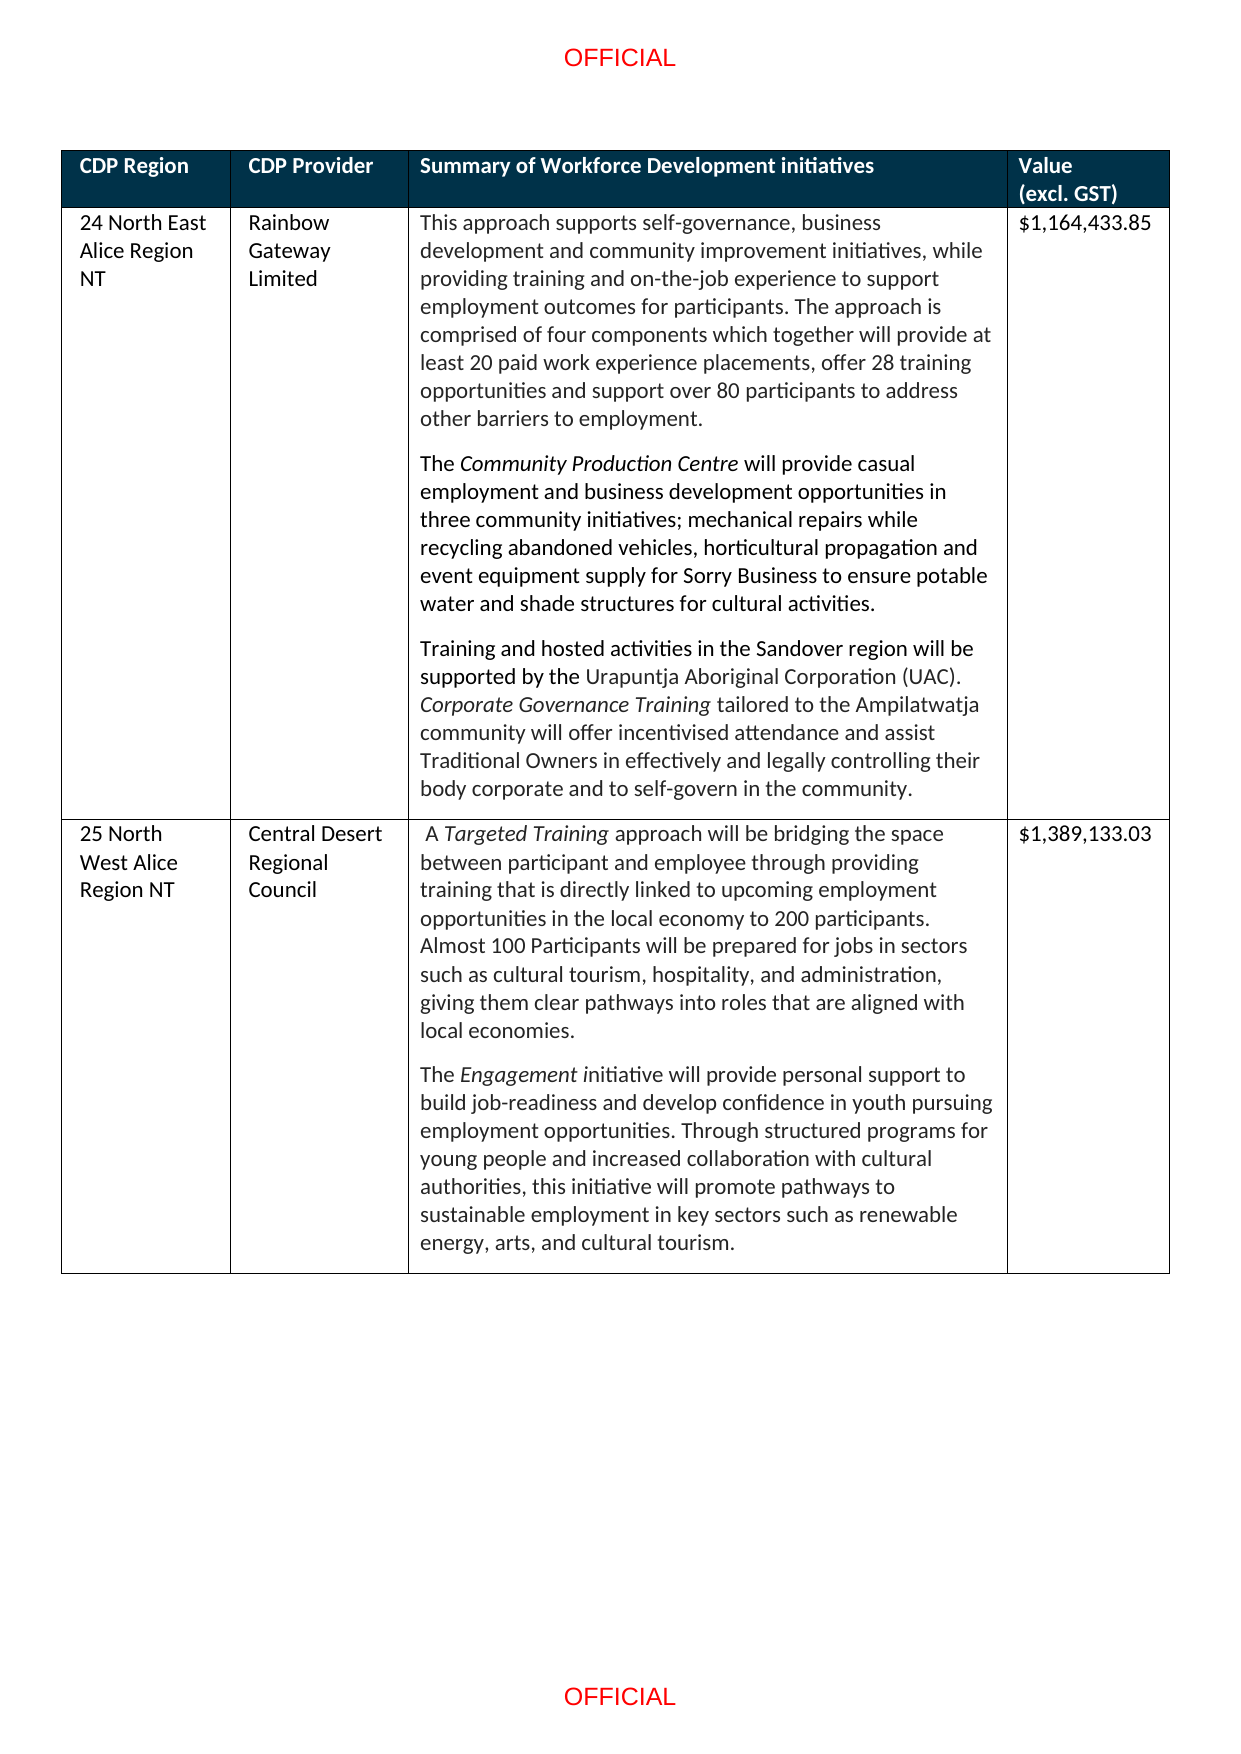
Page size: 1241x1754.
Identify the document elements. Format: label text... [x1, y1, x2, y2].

table_header CDP Region [62, 151, 230, 207]
table_cell 25 North West Alice Region NT [62, 820, 230, 1273]
table_header Value (excl. GST) [1008, 151, 1169, 207]
table_header Summary of Workforce Development initiatives [409, 151, 1007, 207]
table_cell $1,389,133.03 [1008, 820, 1169, 1273]
table_cell Rainbow Gateway Limited [231, 208, 408, 818]
table_header CDP Provider [231, 151, 408, 207]
table_cell 24 North East Alice Region NT [62, 208, 230, 818]
table_cell Central Desert Regional Council [231, 820, 408, 1273]
table_cell This approach supports self-governance, business development and community improvement initiatives, while providing training and on-the-job experience to support employment outcomes for participants. The approach is comprised of four components which together will provide at least 20 paid work experience placements, offer 28 training opportunities and support over 80 participants to address other barriers to employment. The Community Production Centre will provide casual employment and business development opportunities in three community initiatives; mechanical repairs while recycling abandoned vehicles, horticultural propagation and event equipment supply for Sorry Business to ensure potable water and shade structures for cultural activities. Training and hosted activities in the Sandover region will be supported by the Urapuntja Aboriginal Corporation (UAC). Corporate Governance Training tailored to the Ampilatwatja community will offer incentivised attendance and assist Traditional Owners in effectively and legally controlling their body corporate and to self-govern in the community. [409, 208, 1007, 818]
table_cell A Targeted Training approach will be bridging the space between participant and employee through providing training that is directly linked to upcoming employment opportunities in the local economy to 200 participants. Almost 100 Participants will be prepared for jobs in sectors such as cultural tourism, hospitality, and administration, giving them clear pathways into roles that are aligned with local economies. The Engagement initiative will provide personal support to build job-readiness and develop confidence in youth pursuing employment opportunities. Through structured programs for young people and increased collaboration with cultural authorities, this initiative will promote pathways to sustainable employment in key sectors such as renewable energy, arts, and cultural tourism. [409, 820, 1007, 1273]
table_cell $1,164,433.85 [1008, 208, 1169, 818]
